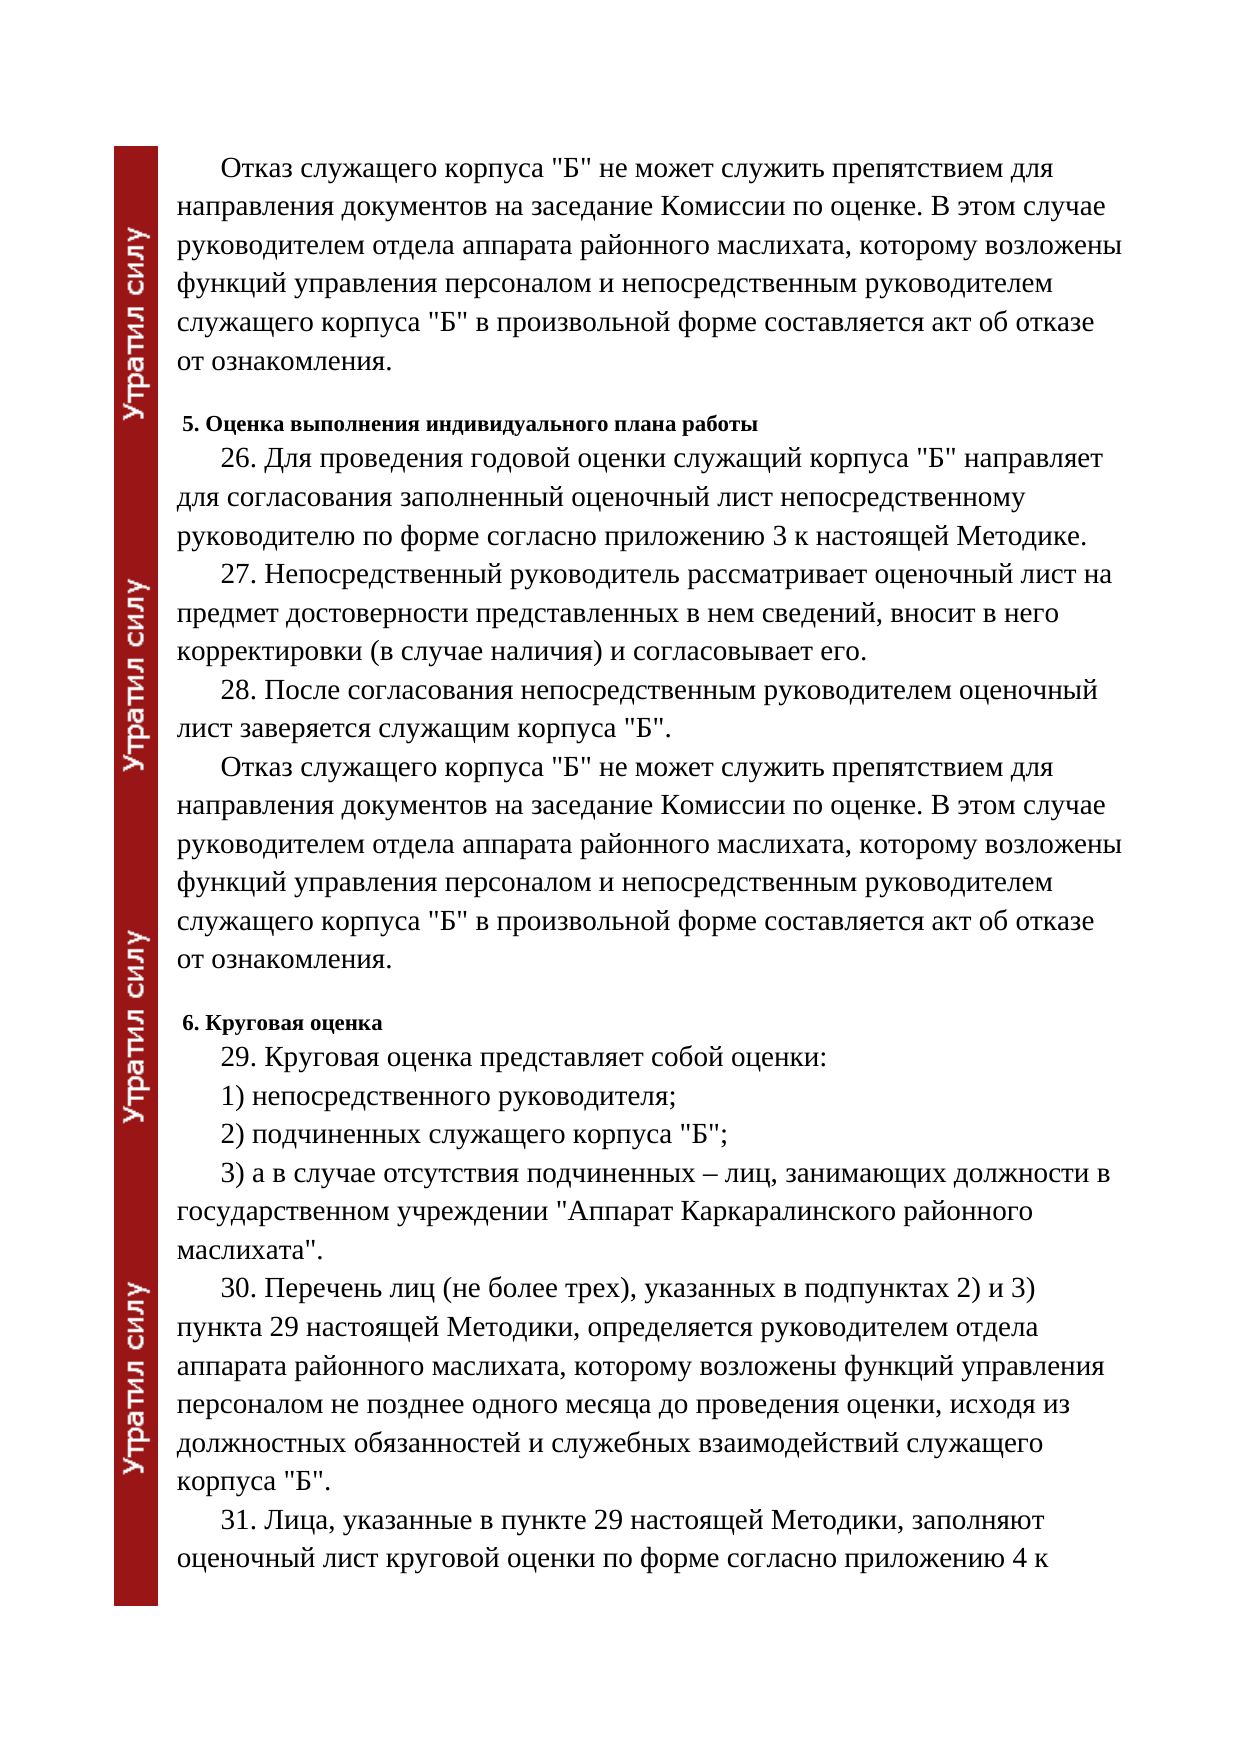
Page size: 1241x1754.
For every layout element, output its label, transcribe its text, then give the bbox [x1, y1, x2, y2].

text 5. Оценка выполнения индивидуального плана работы [112, 410, 1128, 437]
picture [114, 406, 158, 410]
text 26. Для проведения годовой оценки служащий корпуса "Б" направляет для согласования заполненный оценочный лист непосредственному руководителю по форме согласно приложению 3 к настоящей Методике. 27. Непосредственный руководитель рассматривает оценочный лист на предмет достоверности представленных в нем сведений, вносит в него корректировки (в случае наличия) и согласовывает его. 28. После согласования непосредственным руководителем оценочный лист заверяется служащим корпуса "Б". Отказ служащего корпуса "Б" не может служить препятствием для направления документов на заседание Комиссии по оценке. В этом случае руководителем отдела аппарата районного маслихата, которому возложены функций управления персоналом и непосредственным руководителем служащего корпуса "Б" в произвольной форме составляется акт об отказе от ознакомления. [112, 441, 1128, 1005]
text 6. Круговая оценка [112, 1009, 1128, 1036]
picture [114, 1574, 158, 1606]
picture [114, 146, 158, 150]
picture [114, 1005, 158, 1009]
picture [114, 437, 158, 441]
